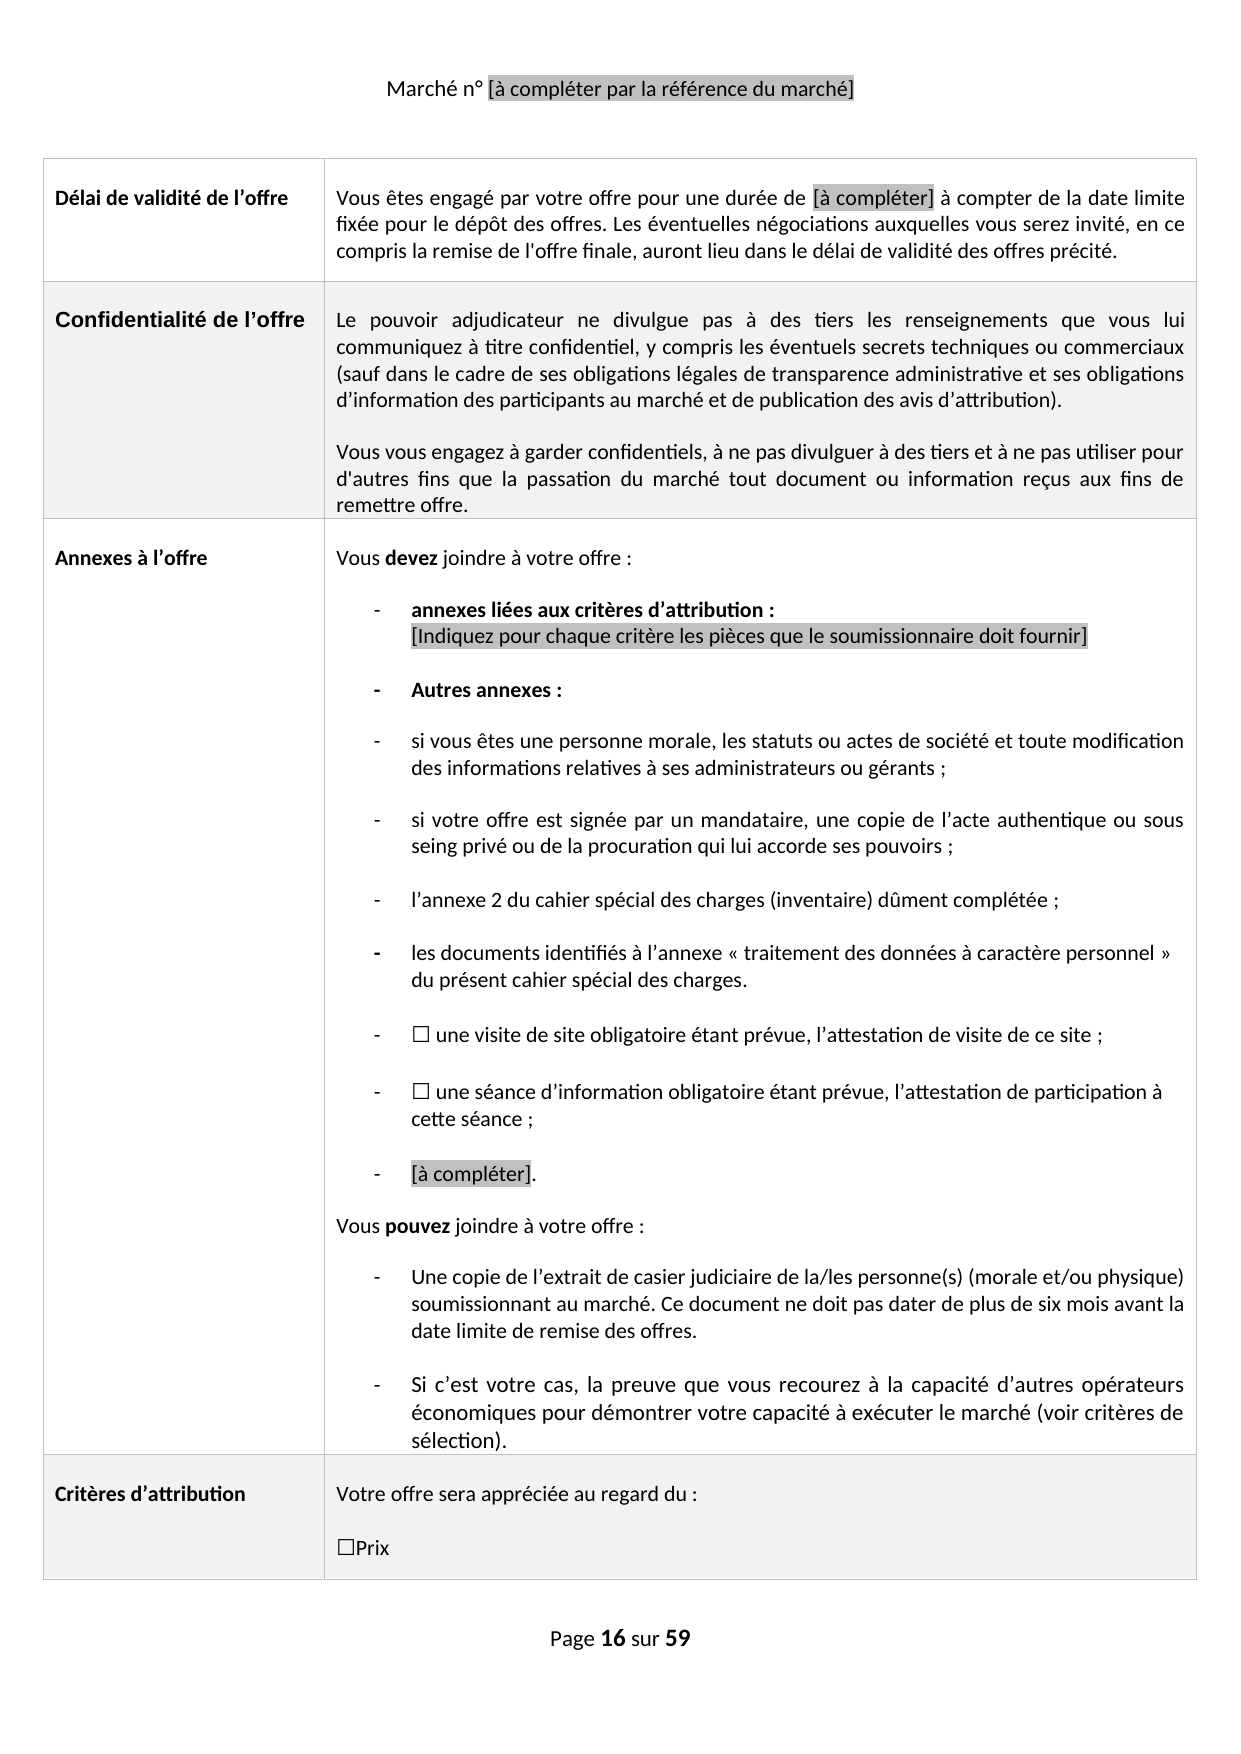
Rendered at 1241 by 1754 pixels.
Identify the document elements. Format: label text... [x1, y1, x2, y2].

table_cell Vous êtes engagé par votre offre pour une durée de à compter de la date limite fixée pour le dépôt des offres. Les éventuelles négociations auxquelles vous serez invité, en ce compris la remise de l'offre finale, auront lieu dans le délai de validité des offres précité. [325, 159, 1196, 281]
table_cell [325, 1455, 1196, 1578]
table_cell Vous devez joindre à votre offre : annexes liées aux critères d’attribution : Autres annexes : si vous êtes une personne morale, les statuts ou actes de société et toute modification des informations relatives à ses administrateurs ou gérants ; si votre offre est signée par un mandataire, une copie de l’acte authentique ou sous seing privé ou de la procuration qui lui accorde ses pouvoirs ; l’annexe 2 du cahier spécial des charges (inventaire) dûment complétée ; les documents identifiés à l’annexe « traitement des données à caractère personnel » du présent cahier spécial des charges. une visite de site obligatoire étant prévue, l’attestation de visite de ce site ; une séance d’information obligatoire étant prévue, l’attestation de participation à cette séance ; . Vous pouvez joindre à votre offre : Une copie de l’extrait de casier judiciaire de la/les personne(s) (morale et/ou physique) soumissionnant au marché. Ce document ne doit pas dater de plus de six mois avant la date limite de remise des offres. Si c’est votre cas, la preuve que vous recourez à la capacité d’autres opérateurs économiques pour démontrer votre capacité à exécuter le marché (voir critères de sélection). [325, 519, 1196, 1454]
table_cell Confidentialité de l’offre [44, 282, 324, 518]
table_cell Annexes à l’offre [44, 519, 324, 1454]
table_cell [44, 1455, 324, 1578]
table_cell Le pouvoir adjudicateur ne divulgue pas à des tiers les renseignements que vous lui communiquez à titre confidentiel, y compris les éventuels secrets techniques ou commerciaux (sauf dans le cadre de ses obligations légales de transparence administrative et ses obligations d’information des participants au marché et de publication des avis d’attribution). Vous vous engagez à garder confidentiels, à ne pas divulguer à des tiers et à ne pas utiliser pour d'autres fins que la passation du marché tout document ou information reçus aux fins de remettre offre. [325, 282, 1196, 518]
table_cell Délai de validité de l’offre [44, 159, 324, 281]
